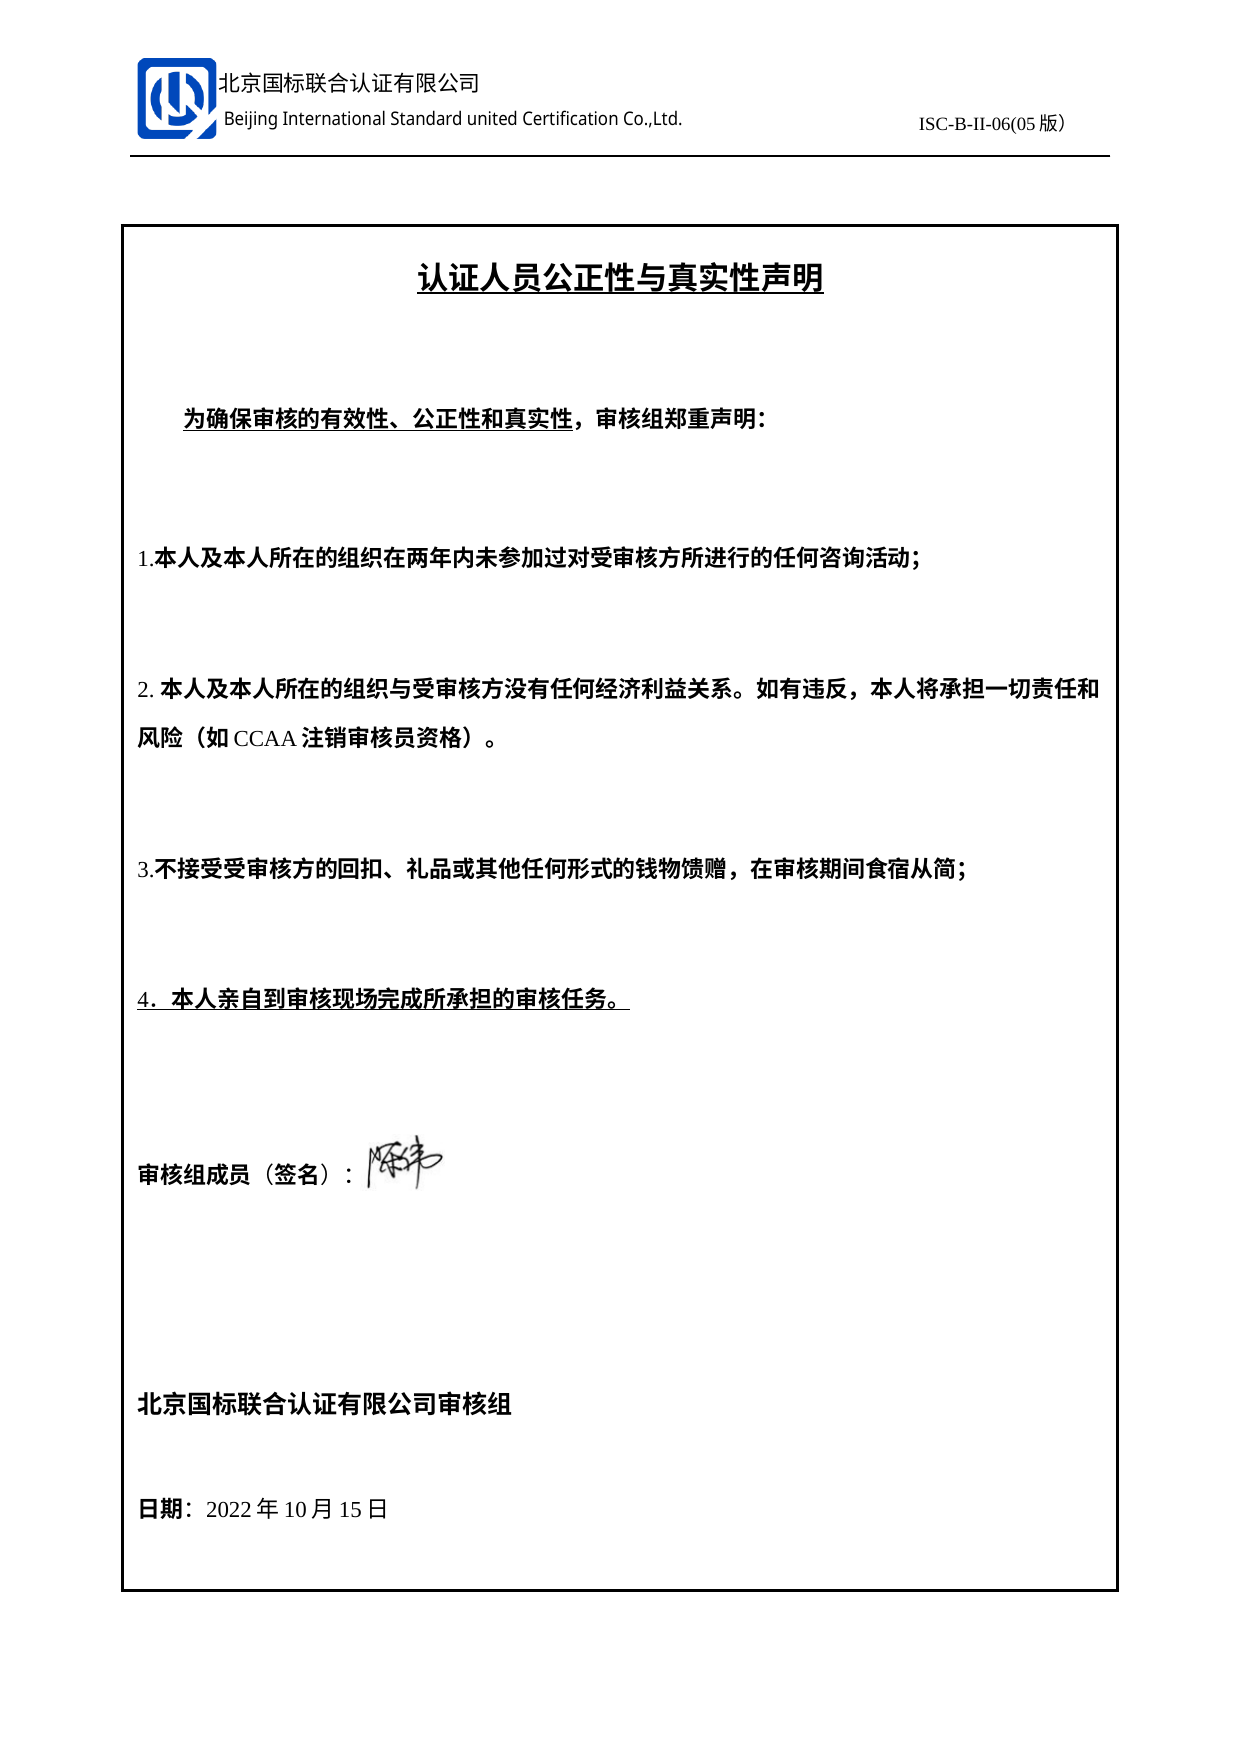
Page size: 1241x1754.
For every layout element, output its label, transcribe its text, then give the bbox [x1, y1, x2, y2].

picture [360, 1134, 445, 1191]
table_header 认证人员公正性与真实性声明 为确保审核的有效性、公正性和真实性，审核组郑重声明： 1.本人及本人所在的组织在两年内未参加过对受审核方所进行的任何咨询活动； 2. 本人及本人所在的组织与受审核方没有任何经济利益关系。如有违反，本人将承担一切责任和风险（如CCAA注销审核员资格）。 3.不接受受审核方的回扣、礼品或其他任何形式的钱物馈赠，在审核期间食宿从简； 4．本人亲自到审核现场完成所承担的审核任务。 审核组成员（签名）： 北京国标联合认证有限公司审核组 日期：2022年10月15日 [124, 227, 1116, 1589]
picture [137, 58, 217, 139]
